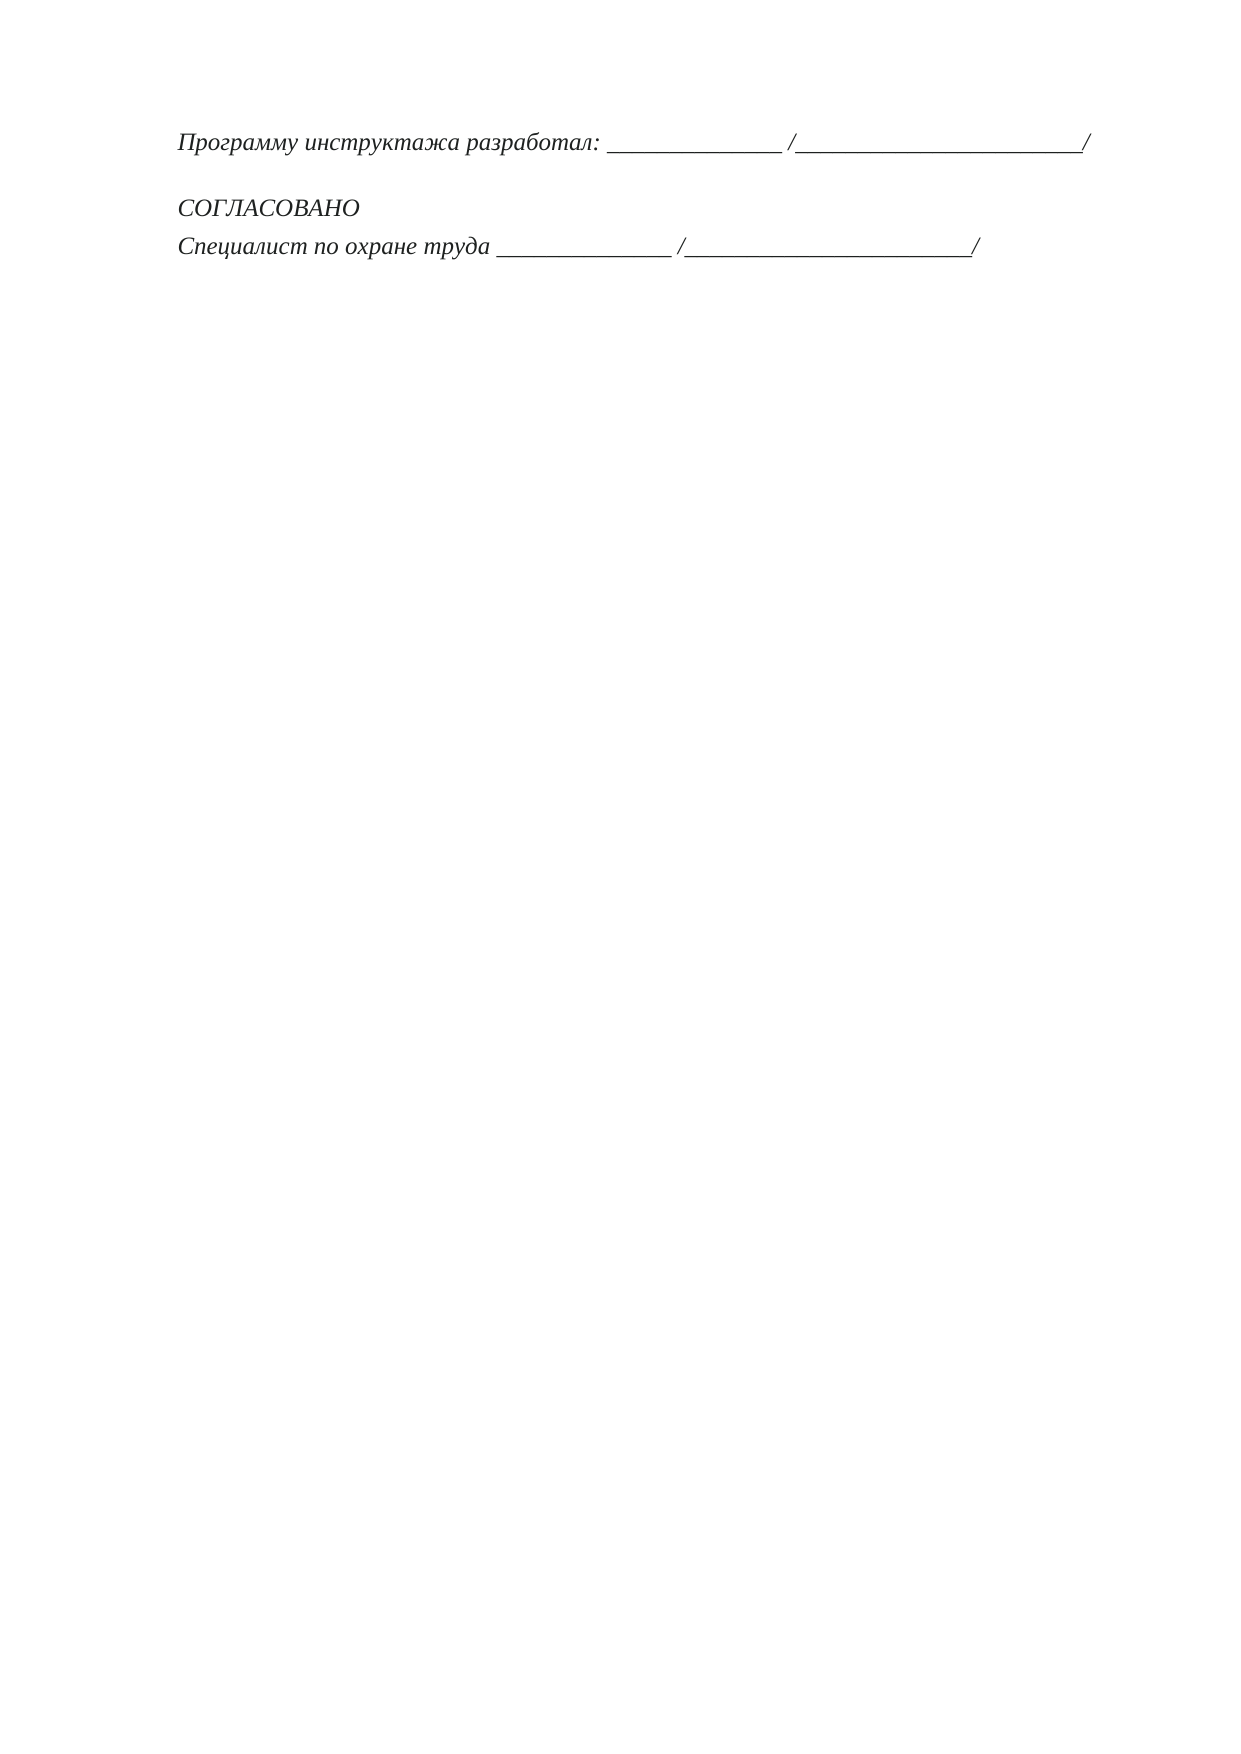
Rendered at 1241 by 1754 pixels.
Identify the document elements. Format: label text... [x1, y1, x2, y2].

text Программу инструктажа разработал: ______________ /_______________________/ [177, 118, 1152, 156]
text СОГЛАСОВАНО Специалист по охране труда ______________ /_______________________/ [177, 185, 1152, 260]
